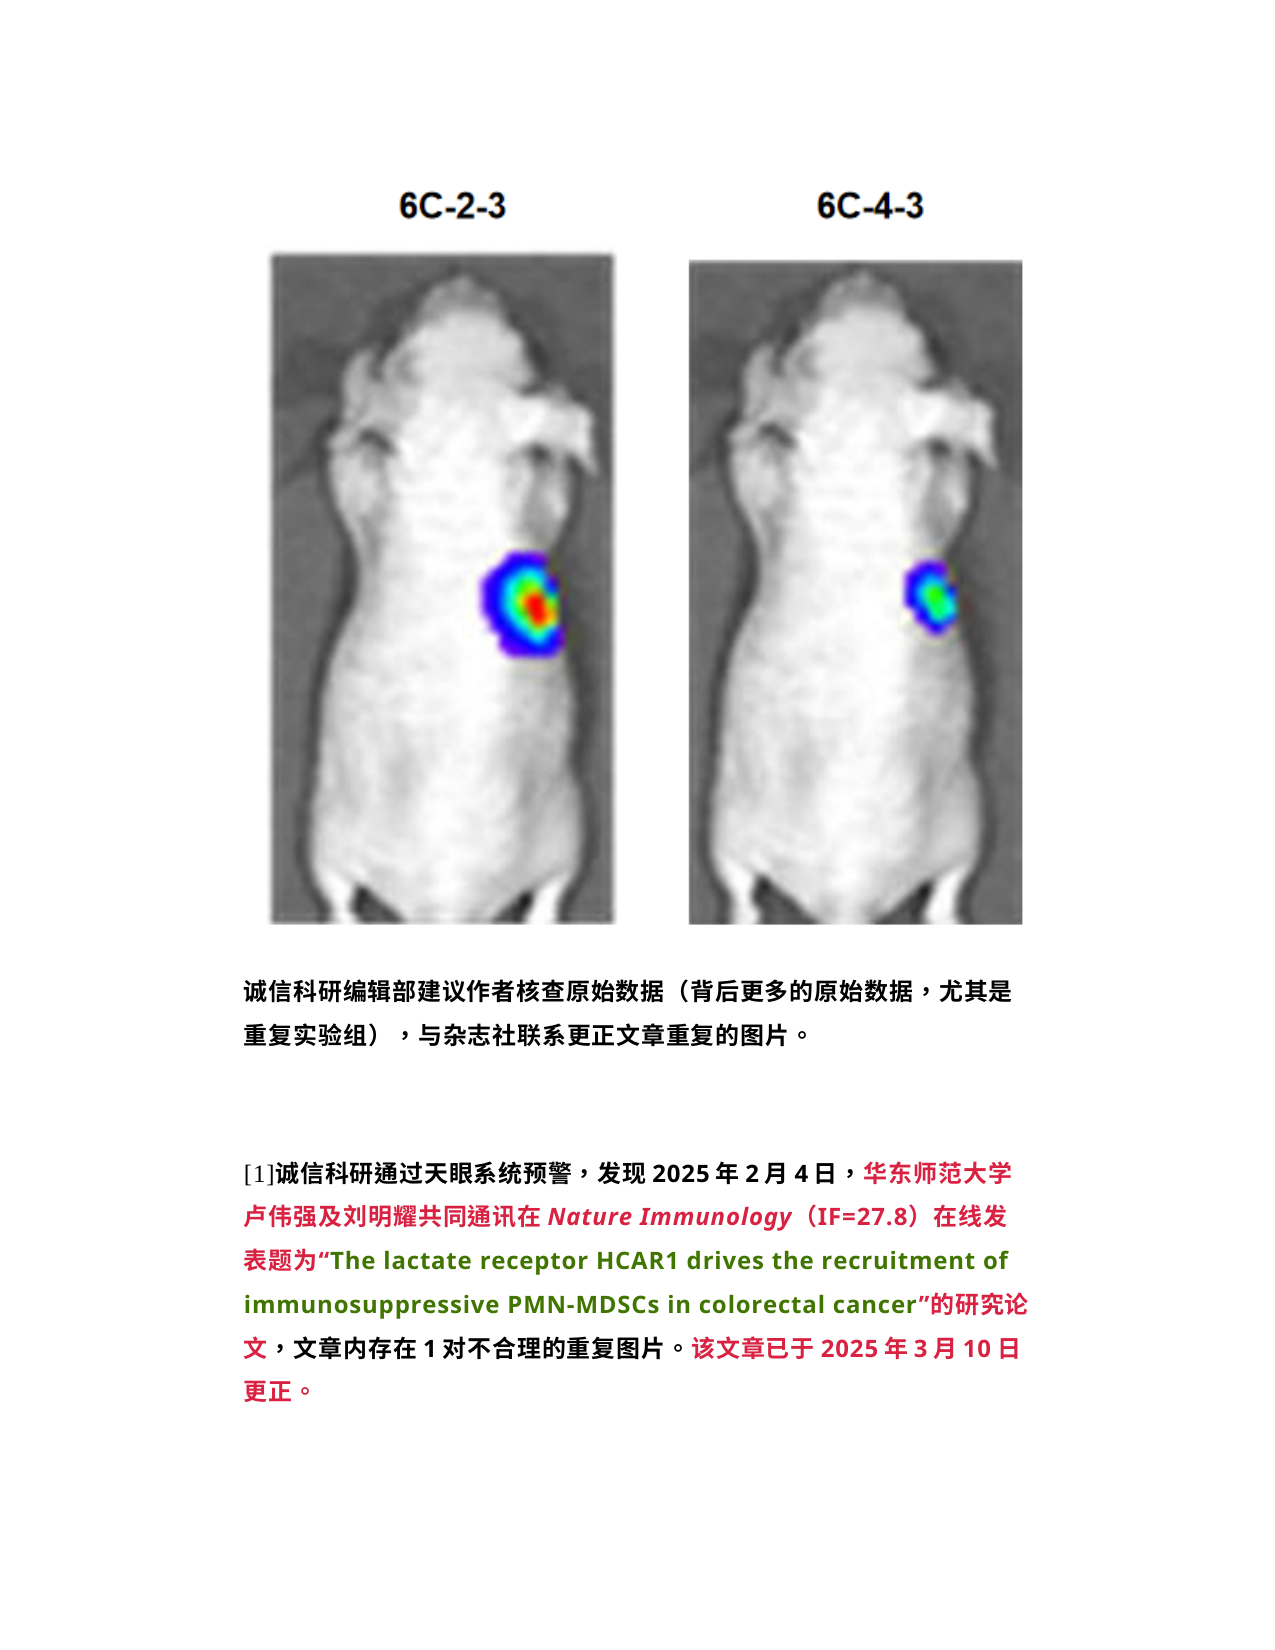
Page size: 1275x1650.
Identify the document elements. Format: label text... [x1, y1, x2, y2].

text [1]诚信科研通过天眼系统预警，发现2025年2月4日，华东师范大学卢伟强及刘明耀共同通讯在Nature Immunology（IF=27.8）在线发表题为“The lactate receptor HCAR1 drives the recruitment of immunosuppressive PMN-MDSCs in colorectal cancer”的研究论文，文章内存在1对不合理的重复图片。该文章已于2025年3月10日更正。 [244, 1145, 1031, 1408]
text 诚信科研编辑部建议作者核查原始数据（背后更多的原始数据，尤其是重复实验组），与杂志社联系更正文章重复的图片。 [244, 964, 1031, 1052]
picture [262, 150, 1032, 939]
